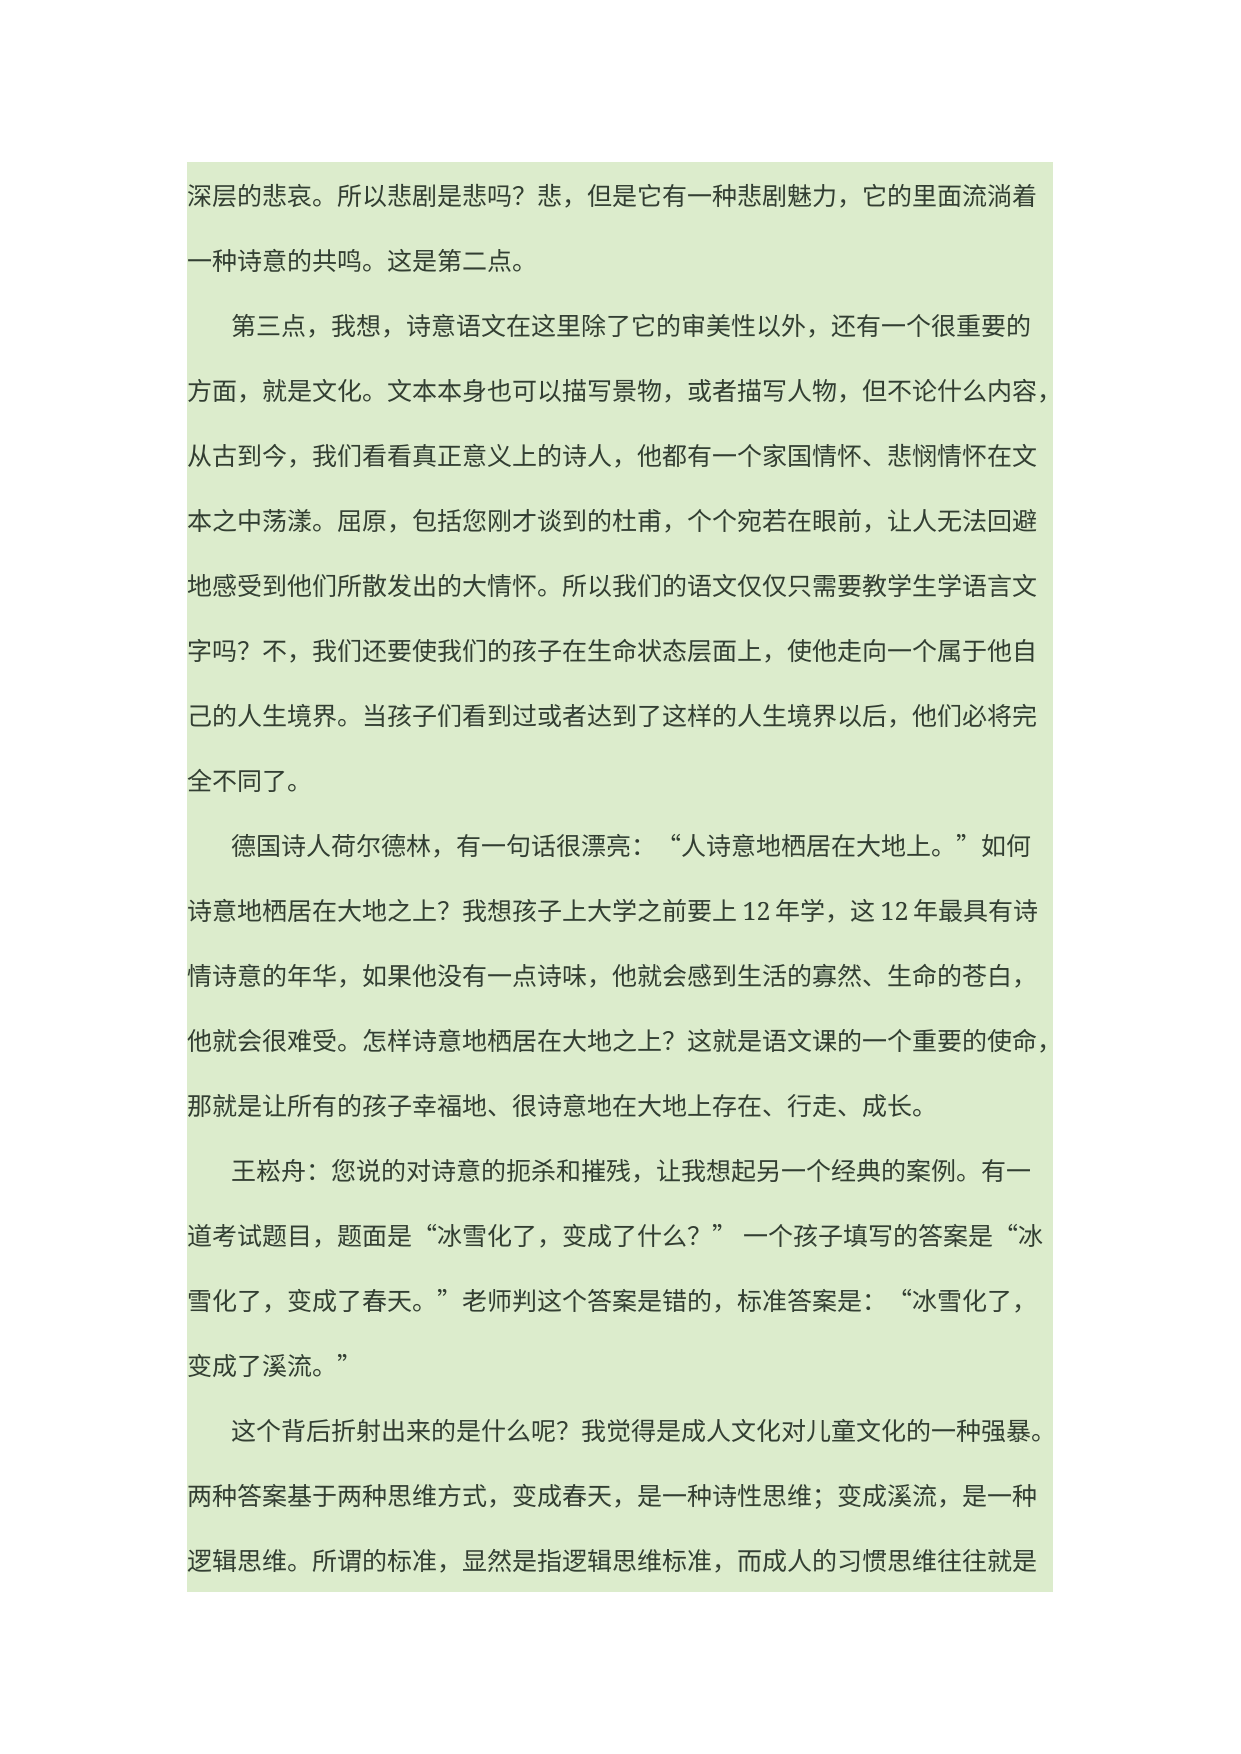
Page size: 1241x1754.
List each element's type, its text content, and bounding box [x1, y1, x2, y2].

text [187, 162, 1053, 292]
text 第三点，我想，诗意语文在这里除了它的审美性以外，还有一个很重要的方面，就是文化。文本本身也可以描写景物，或者描写人物，但不论什么内容，从古到今，我们看看真正意义上的诗人，他都有一个家国情怀、悲悯情怀在文本之中荡漾。屈原，包括您刚才谈到的杜甫，个个宛若在眼前，让人无法回避地感受到他们所散发出的大情怀。所以我们的语文仅仅只需要教学生学语言文字吗？不，我们还要使我们的孩子在生命状态层面上，使他走向一个属于他自己的人生境界。当孩子们看到过或者达到了这样的人生境界以后，他们必将完全不同了。 [187, 292, 1053, 812]
text 德国诗人荷尔德林，有一句话很漂亮：“人诗意地栖居在大地上。”如何诗意地栖居在大地之上？我想孩子上大学之前要上12年学，这12年最具有诗情诗意的年华，如果他没有一点诗味，他就会感到生活的寡然、生命的苍白，他就会很难受。怎样诗意地栖居在大地之上？这就是语文课的一个重要的使命，那就是让所有的孩子幸福地、很诗意地在大地上存在、行走、成长。 [187, 812, 1053, 1137]
text 王崧舟：您说的对诗意的扼杀和摧残，让我想起另一个经典的案例。有一道考试题目，题面是“冰雪化了，变成了什么？” 一个孩子填写的答案是“冰雪化了，变成了春天。”老师判这个答案是错的，标准答案是：“冰雪化了，变成了溪流。” [187, 1137, 1053, 1397]
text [187, 1397, 1053, 1592]
